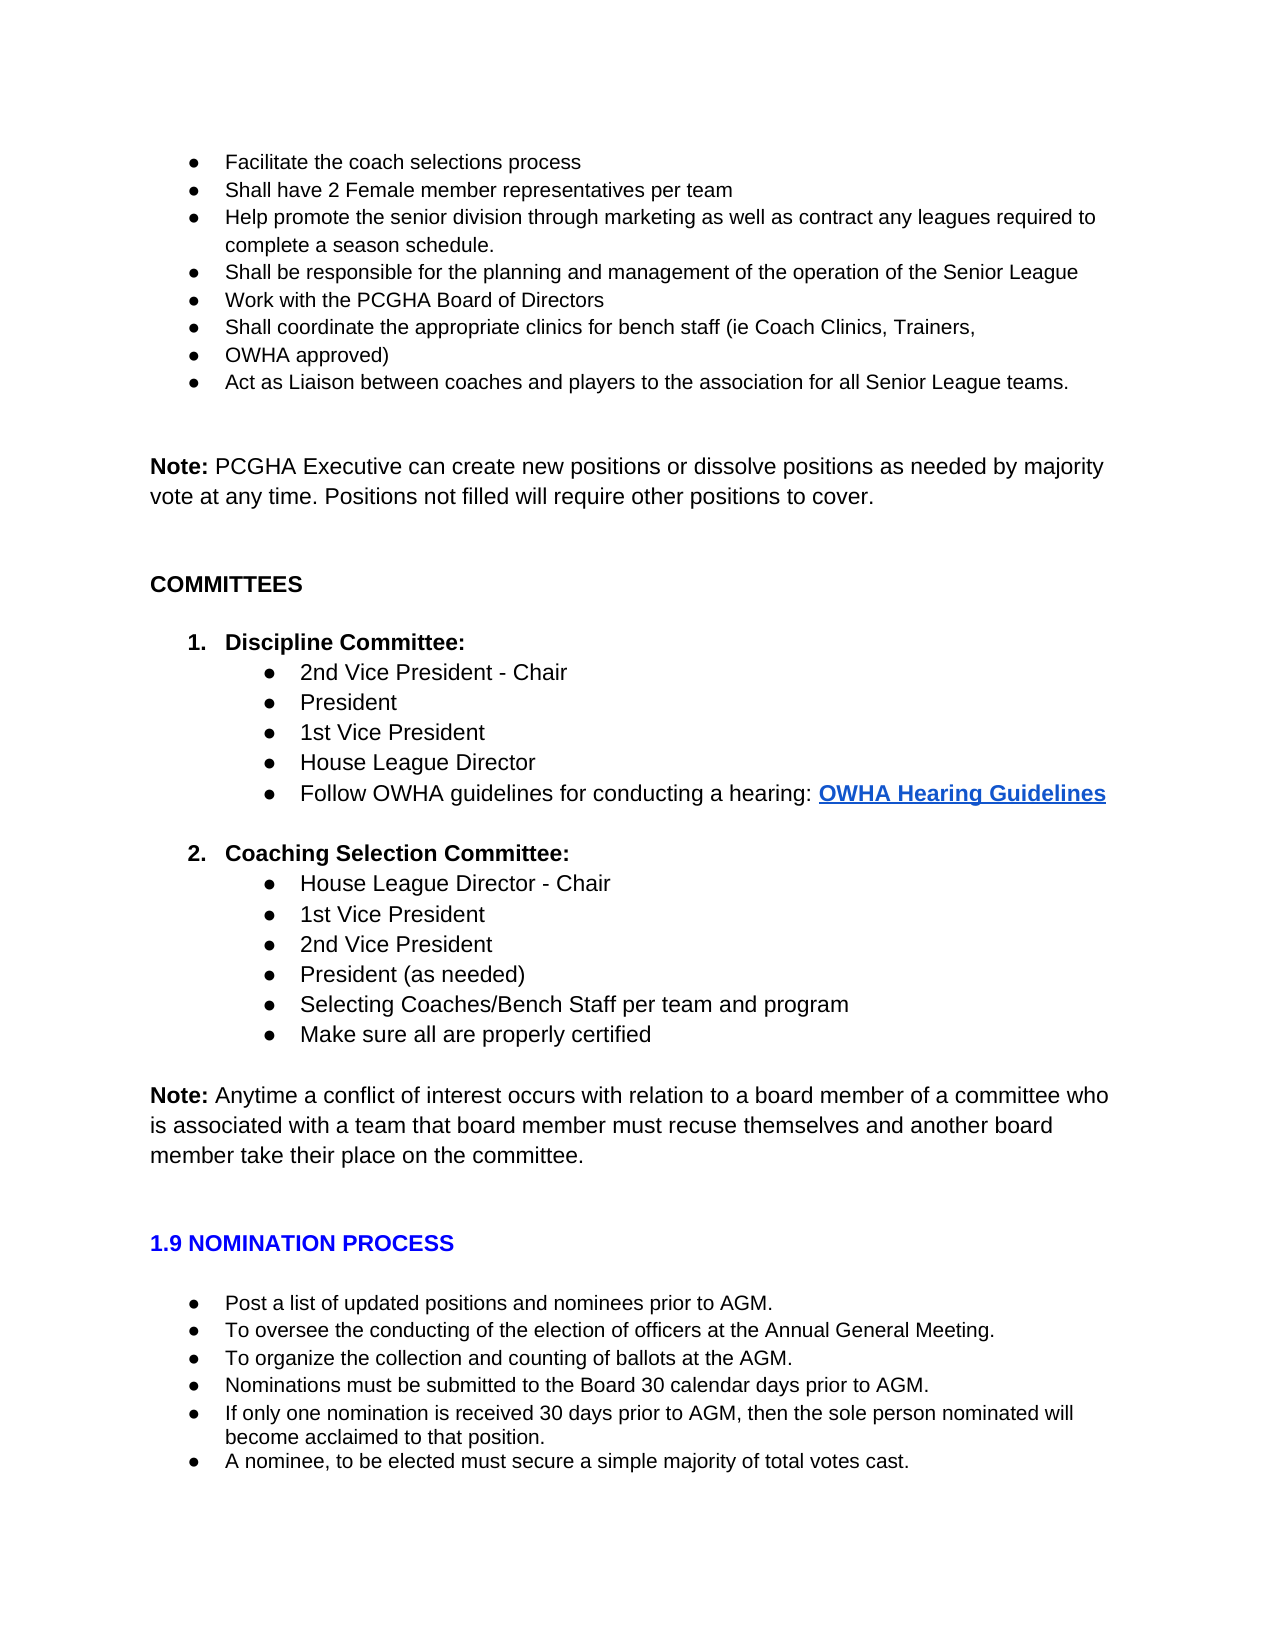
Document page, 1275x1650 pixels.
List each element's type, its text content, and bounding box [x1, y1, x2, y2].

list Shall have 2 Female member representatives per team [187, 177, 1125, 201]
list Work with the PCGHA Board of Directors [187, 287, 1125, 311]
list Act as Liaison between coaches and players to the association for all Senior League teams. [187, 370, 1125, 394]
list Shall coordinate the appropriate clinics for bench staff (ie Coach Clinics, Trainers, [187, 315, 1125, 339]
text COMMITTEES [150, 571, 1125, 597]
list Selecting Coaches/Bench Staff per team and program [262, 991, 1125, 1018]
list President [262, 689, 1125, 715]
list A nominee, to be elected must secure a simple majority of total votes cast. [187, 1449, 1125, 1473]
list 2nd Vice President [262, 931, 1125, 957]
list If only one nomination is received 30 days prior to AGM, then the sole person nominated will become acclaimed to that position. [187, 1401, 1125, 1449]
list Nominations must be submitted to the Board 30 calendar days prior to AGM. [187, 1373, 1125, 1397]
list To organize the collection and counting of ballots at the AGM. [187, 1346, 1125, 1370]
list Help promote the senior division through marketing as well as contract any leagues required to complete a season schedule. [187, 205, 1125, 256]
list Follow OWHA guidelines for conducting a hearing: OWHA Hearing Guidelines [262, 779, 1125, 806]
list President (as needed) [262, 961, 1125, 987]
list 2nd Vice President - Chair [262, 659, 1125, 685]
list Coaching Selection Committee: [187, 840, 1125, 867]
list House League Director [262, 749, 1125, 776]
list 1st Vice President [262, 719, 1125, 746]
list Shall be responsible for the planning and management of the operation of the Senior League [187, 260, 1125, 284]
list Discipline Committee: [187, 628, 1125, 655]
list Post a list of updated positions and nominees prior to AGM. [187, 1291, 1125, 1315]
list House League Director - Chair [262, 870, 1125, 897]
list Make sure all are properly certified [262, 1021, 1125, 1048]
text Note: Anytime a conflict of interest occurs with relation to a board member of a committee who is associated with a team that board member must recuse themselves and another board member take their place on the committee. [150, 1082, 1125, 1169]
text 1.9 NOMINATION PROCESS [150, 1230, 1125, 1257]
list 1st Vice President [262, 901, 1125, 927]
list Facilitate the coach selections process [187, 150, 1125, 174]
list OWHA approved) [187, 342, 1125, 366]
list To oversee the conducting of the election of officers at the Annual General Meeting. [187, 1318, 1125, 1342]
text Note: PCGHA Executive can create new positions or dissolve positions as needed by majority vote at any time. Positions not filled will require other positions to cover. [150, 453, 1125, 509]
